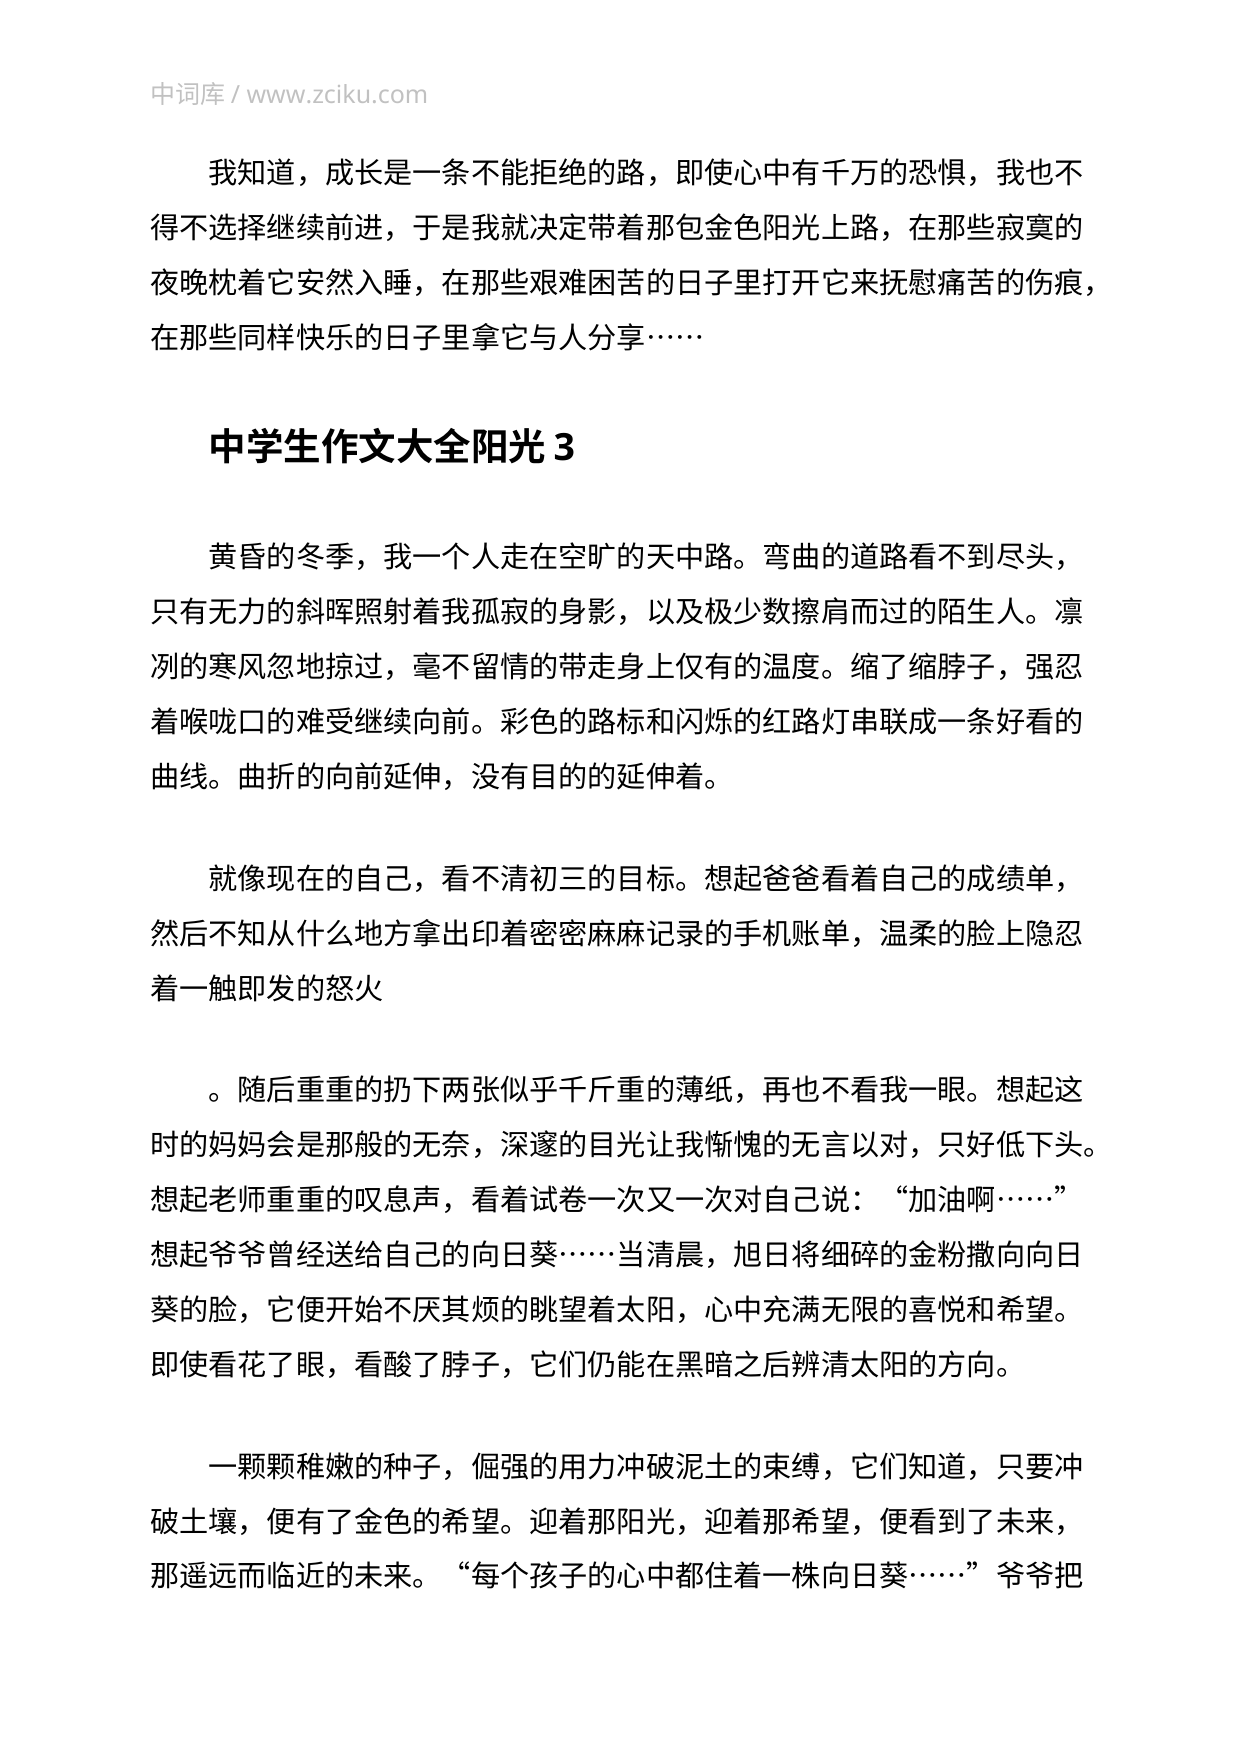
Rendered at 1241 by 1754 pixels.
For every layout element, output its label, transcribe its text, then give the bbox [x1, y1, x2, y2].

text 黄昏的冬季，我一个人走在空旷的天中路。弯曲的道路看不到尽头，只有无力的斜晖照射着我孤寂的身影，以及极少数擦肩而过的陌生人。凛冽的寒风忽地掠过，毫不留情的带走身上仅有的温度。缩了缩脖子，强忍着喉咙口的难受继续向前。彩色的路标和闪烁的红路灯串联成一条好看的曲线。曲折的向前延伸，没有目的的延伸着。 [150, 534, 1090, 796]
text 中学生作文大全阳光3 [150, 416, 1090, 471]
text 我知道，成长是一条不能拒绝的路，即使心中有千万的恐惧，我也不得不选择继续前进，于是我就决定带着那包金色阳光上路，在那些寂寞的夜晚枕着它安然入睡，在那些艰难困苦的日子里打开它来抚慰痛苦的伤痕，在那些同样快乐的日子里拿它与人分享…… [150, 150, 1090, 357]
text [150, 1443, 1090, 1595]
text 。随后重重的扔下两张似乎千斤重的薄纸，再也不看我一眼。想起这时的妈妈会是那般的无奈，深邃的目光让我惭愧的无言以对，只好低下头。想起老师重重的叹息声，看着试卷一次又一次对自己说：“加油啊……”想起爷爷曾经送给自己的向日葵……当清晨，旭日将细碎的金粉撒向向日葵的脸，它便开始不厌其烦的眺望着太阳，心中充满无限的喜悦和希望。即使看花了眼，看酸了脖子，它们仍能在黑暗之后辨清太阳的方向。 [150, 1067, 1090, 1384]
text 就像现在的自己，看不清初三的目标。想起爸爸看着自己的成绩单，然后不知从什么地方拿出印着密密麻麻记录的手机账单，温柔的脸上隐忍着一触即发的怒火 [150, 855, 1090, 1007]
